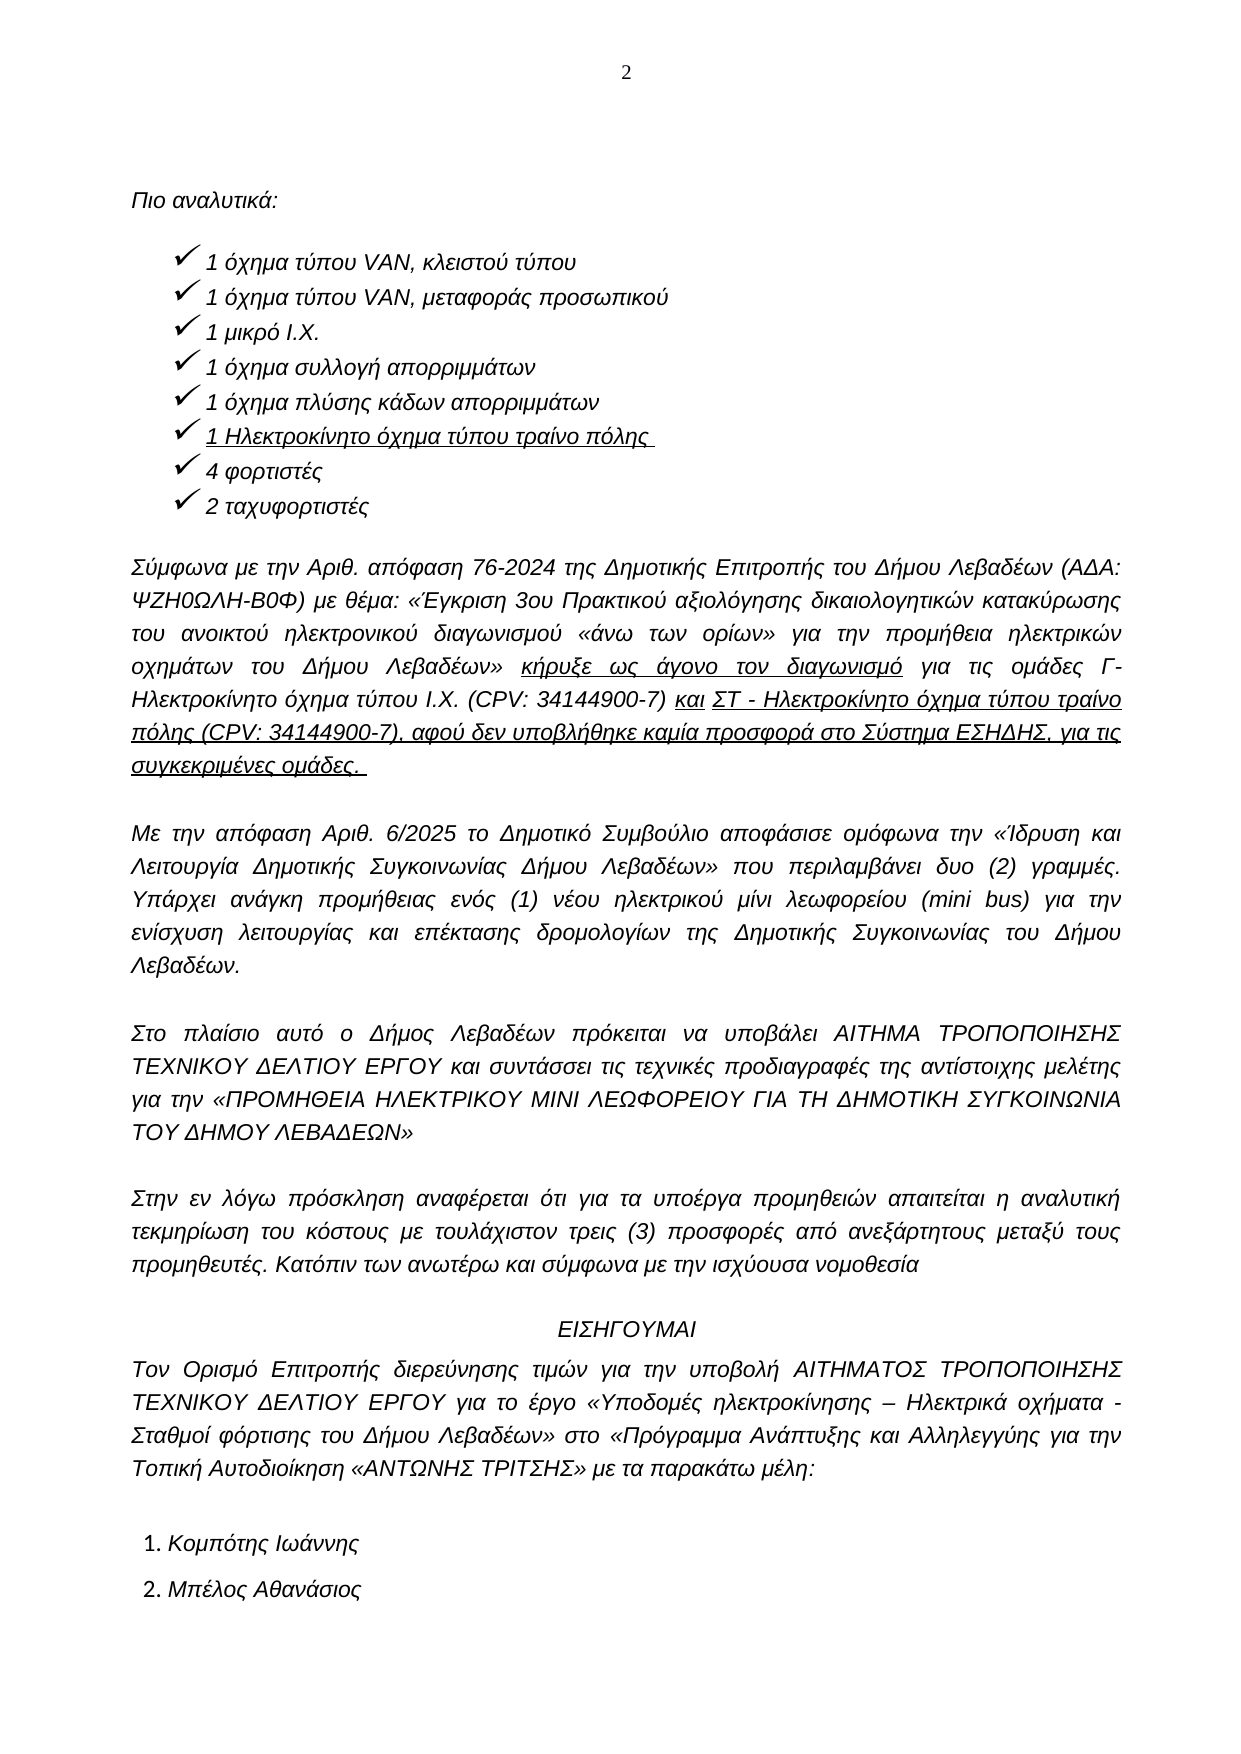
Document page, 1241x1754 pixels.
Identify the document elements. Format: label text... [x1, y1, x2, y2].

text Πιο αναλυτικά: [131, 187, 1122, 213]
list Κομπότης Ιωάννης [143, 1527, 1122, 1557]
list Μπέλος Αθανάσιος [143, 1573, 1122, 1603]
list 1 όχημα τύπου VAN, μεταφοράς προσωπικού [168, 282, 1122, 313]
list 1 μικρό Ι.Χ. [168, 317, 1122, 348]
list 2 ταχυφορτιστές [168, 491, 1122, 522]
list 1 όχημα πλύσης κάδων απορριμμάτων [168, 387, 1122, 417]
text Σύμφωνα με την Αριθ. απόφαση 76-2024 της Δημοτικής Επιτροπής του Δήμου Λεβαδέων (ΑΔΑ: ΨΖΗ0ΩΛΗ-Β0Φ) με θέμα: «Έγκριση 3ου Πρακτικού αξιολόγησης δικαιολογητικών κατακύρωσης του ανοικτού ηλεκτρονικού διαγωνισμού «άνω των ορίων» για την προμήθεια ηλεκτρικών οχημάτων του Δήμου Λεβαδέων» κήρυξε ως άγονο τον διαγωνισμό για τις ομάδες Γ- Ηλεκτροκίνητο όχημα τύπου Ι.Χ. (CPV: 34144900-7) και ΣΤ - Ηλεκτροκίνητο όχημα τύπου τραίνο πόλης (CPV: 34144900-7), αφού δεν υποβλήθηκε καμία προσφορά στο Σύστημα ΕΣΗΔΗΣ, για τις συγκεκριμένες ομάδες. [131, 554, 1122, 778]
text Με την απόφαση Αριθ. 6/2025 το Δημοτικό Συμβούλιο αποφάσισε ομόφωνα την «Ίδρυση και Λειτουργία Δημοτικής Συγκοινωνίας Δήμου Λεβαδέων» που περιλαμβάνει δυο (2) γραμμές. Υπάρχει ανάγκη προμήθειας ενός (1) νέου ηλεκτρικού μίνι λεωφορείου (mini bus) για την ενίσχυση λειτουργίας και επέκτασης δρομολογίων της Δημοτικής Συγκοινωνίας του Δήμου Λεβαδέων. [131, 820, 1122, 978]
text ΕΙΣΗΓΟΥΜΑΙ [131, 1316, 1122, 1343]
list 1 όχημα τύπου VAN, κλειστού τύπου [168, 248, 1122, 278]
list 4 φορτιστές [168, 456, 1122, 487]
list 1 όχημα συλλογή απορριμμάτων [168, 352, 1122, 382]
text Τον Ορισμό Επιτροπής διερεύνησης τιμών για την υποβολή AITHMATOΣ ΤΡΟΠΟΠΟΙΗΣΗΣ ΤΕΧΝΙΚΟΥ ΔΕΛΤΙΟΥ ΕΡΓΟΥ για το έργο «Υποδομές ηλεκτροκίνησης – Ηλεκτρικά οχήματα - Σταθμοί φόρτισης του Δήμου Λεβαδέων» στο «Πρόγραμμα Ανάπτυξης και Αλληλεγγύης για την Τοπική Αυτοδιοίκηση «ΑΝΤΩΝΗΣ ΤΡΙΤΣΗΣ» με τα παρακάτω μέλη: [131, 1356, 1122, 1481]
text Στο πλαίσιο αυτό ο Δήμος Λεβαδέων πρόκειται να υποβάλει AITHMA ΤΡΟΠΟΠΟΙΗΣΗΣ ΤΕΧΝΙΚΟΥ ΔΕΛΤΙΟΥ ΕΡΓΟΥ και συντάσσει τις τεχνικές προδιαγραφές της αντίστοιχης μελέτης για την «ΠΡΟΜΗΘΕΙΑ ΗΛΕΚΤΡΙΚΟΥ ΜΙΝΙ ΛΕΩΦΟΡΕΙΟΥ ΓΙΑ ΤΗ ΔΗΜΟΤΙΚΗ ΣΥΓΚΟΙΝΩΝΙΑ ΤΟΥ ΔΗΜΟΥ ΛΕΒΑΔΕΩN» [131, 1020, 1122, 1145]
list 1 Ηλεκτροκίνητο όχημα τύπου τραίνο πόλης [168, 422, 1122, 452]
text Στην εν λόγω πρόσκληση αναφέρεται ότι για τα υποέργα προμηθειών απαιτείται η αναλυτική τεκμηρίωση του κόστους με τουλάχιστον τρεις (3) προσφορές από ανεξάρτητους μεταξύ τους προμηθευτές. Κατόπιν των ανωτέρω και σύμφωνα με την ισχύουσα νομοθεσία [131, 1185, 1122, 1277]
